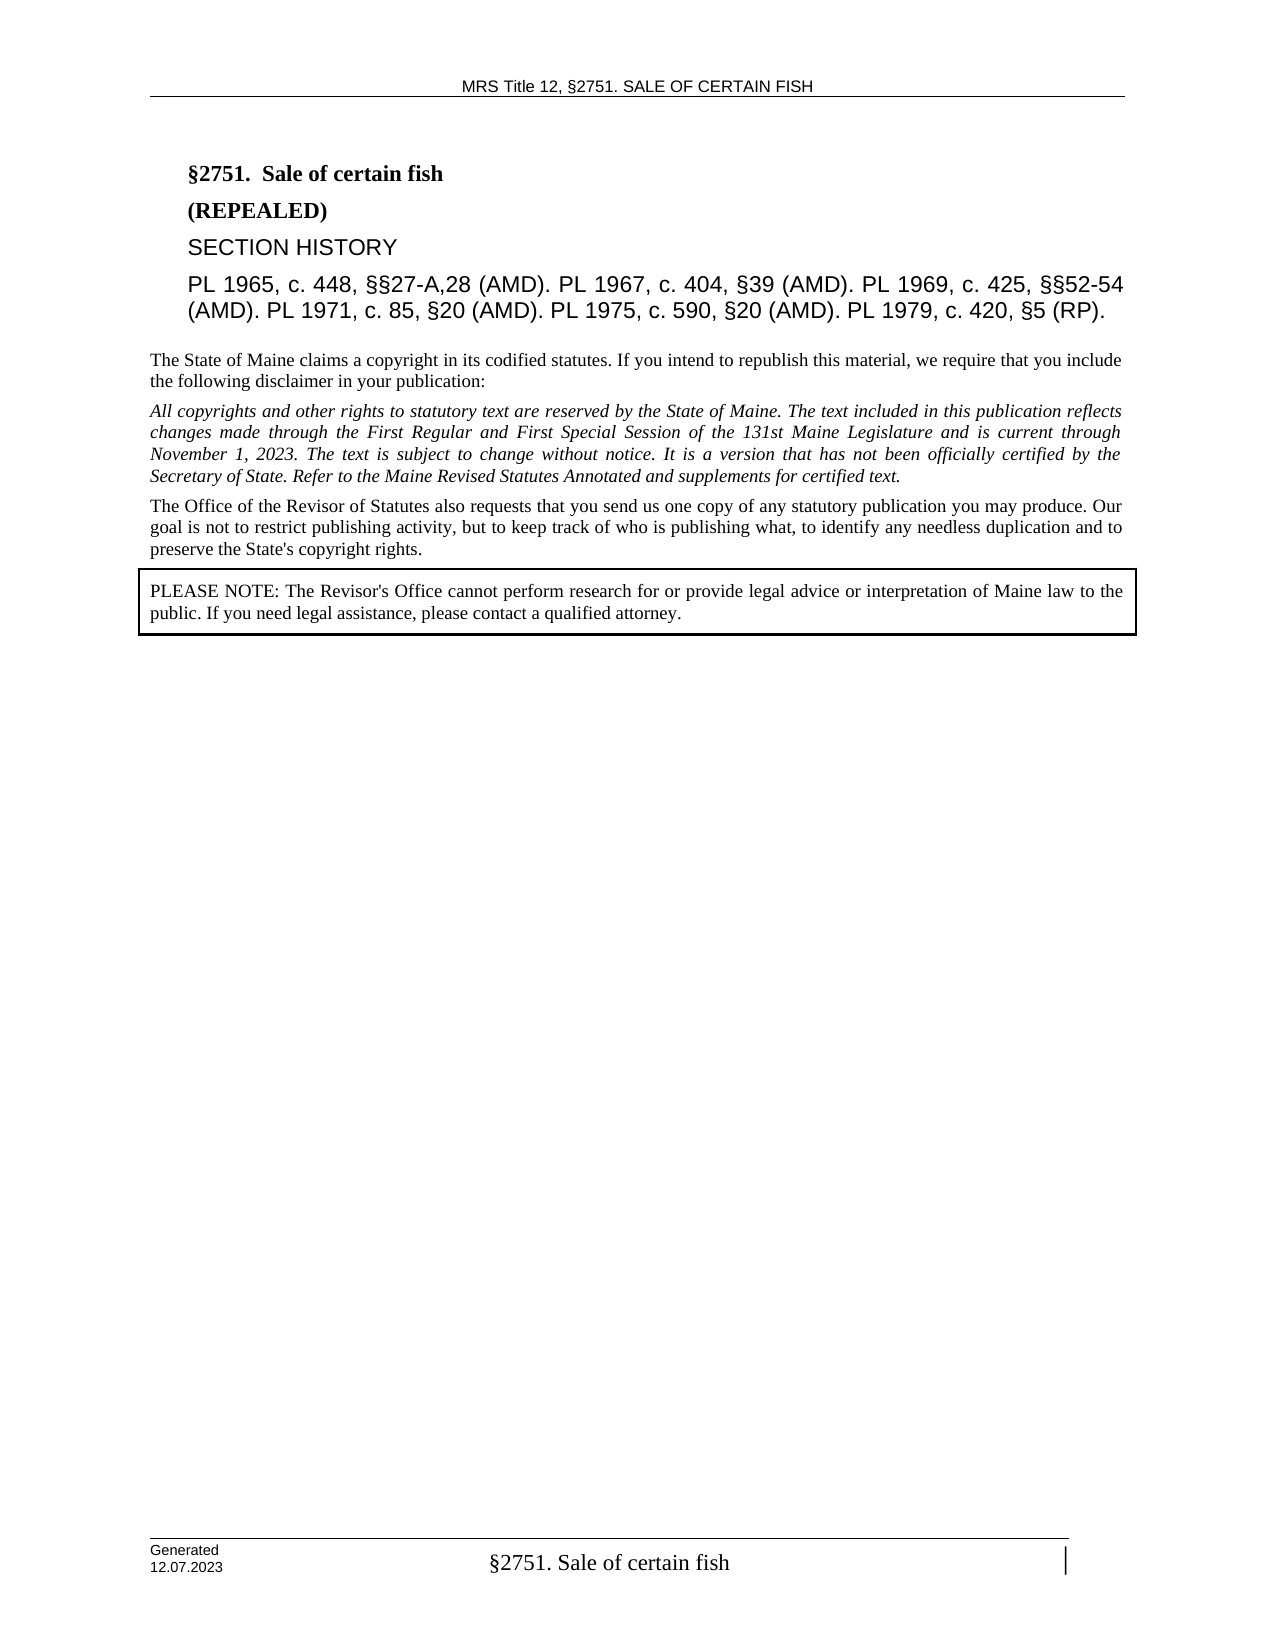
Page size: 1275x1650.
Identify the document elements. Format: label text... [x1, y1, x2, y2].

text PL 1965, c. 448, §§27-A,28 (AMD). PL 1967, c. 404, §39 (AMD). PL 1969, c. 425, §§52-54 (AMD). PL 1971, c. 85, §20 (AMD). PL 1975, c. 590, §20 (AMD). PL 1979, c. 420, §5 (RP). [187, 271, 1125, 323]
text SECTION HISTORY [187, 234, 1125, 260]
text The Office of the Revisor of Statutes also requests that you send us one copy of any statutory publication you may produce. Our goal is not to restrict publishing activity, but to keep track of who is publishing what, to identify any needless duplication and to preserve the State's copyright rights. [150, 494, 1125, 559]
text All copyrights and other rights to statutory text are reserved by the State of Maine. The text included in this publication reflects changes made through the First Regular and First Special Session of the 131st Maine Legislature and is current through November 1, 2023 . The text is subject to change without notice. It is a version that has not been officially certified by the Secretary of State. Refer to the Maine Revised Statutes Annotated and supplements for certified text. [150, 400, 1125, 486]
text §2751. Sale of certain fish [187, 160, 1125, 187]
text (REPEALED) [187, 197, 1125, 223]
text PLEASE NOTE: The Revisor's Office cannot perform research for or provide legal advice or interpretation of Maine law to the public. If you need legal assistance, please contact a qualified attorney. [140, 570, 1135, 633]
text The State of Maine claims a copyright in its codified statutes. If you intend to republish this material, we require that you include the following disclaimer in your publication: [150, 348, 1125, 392]
